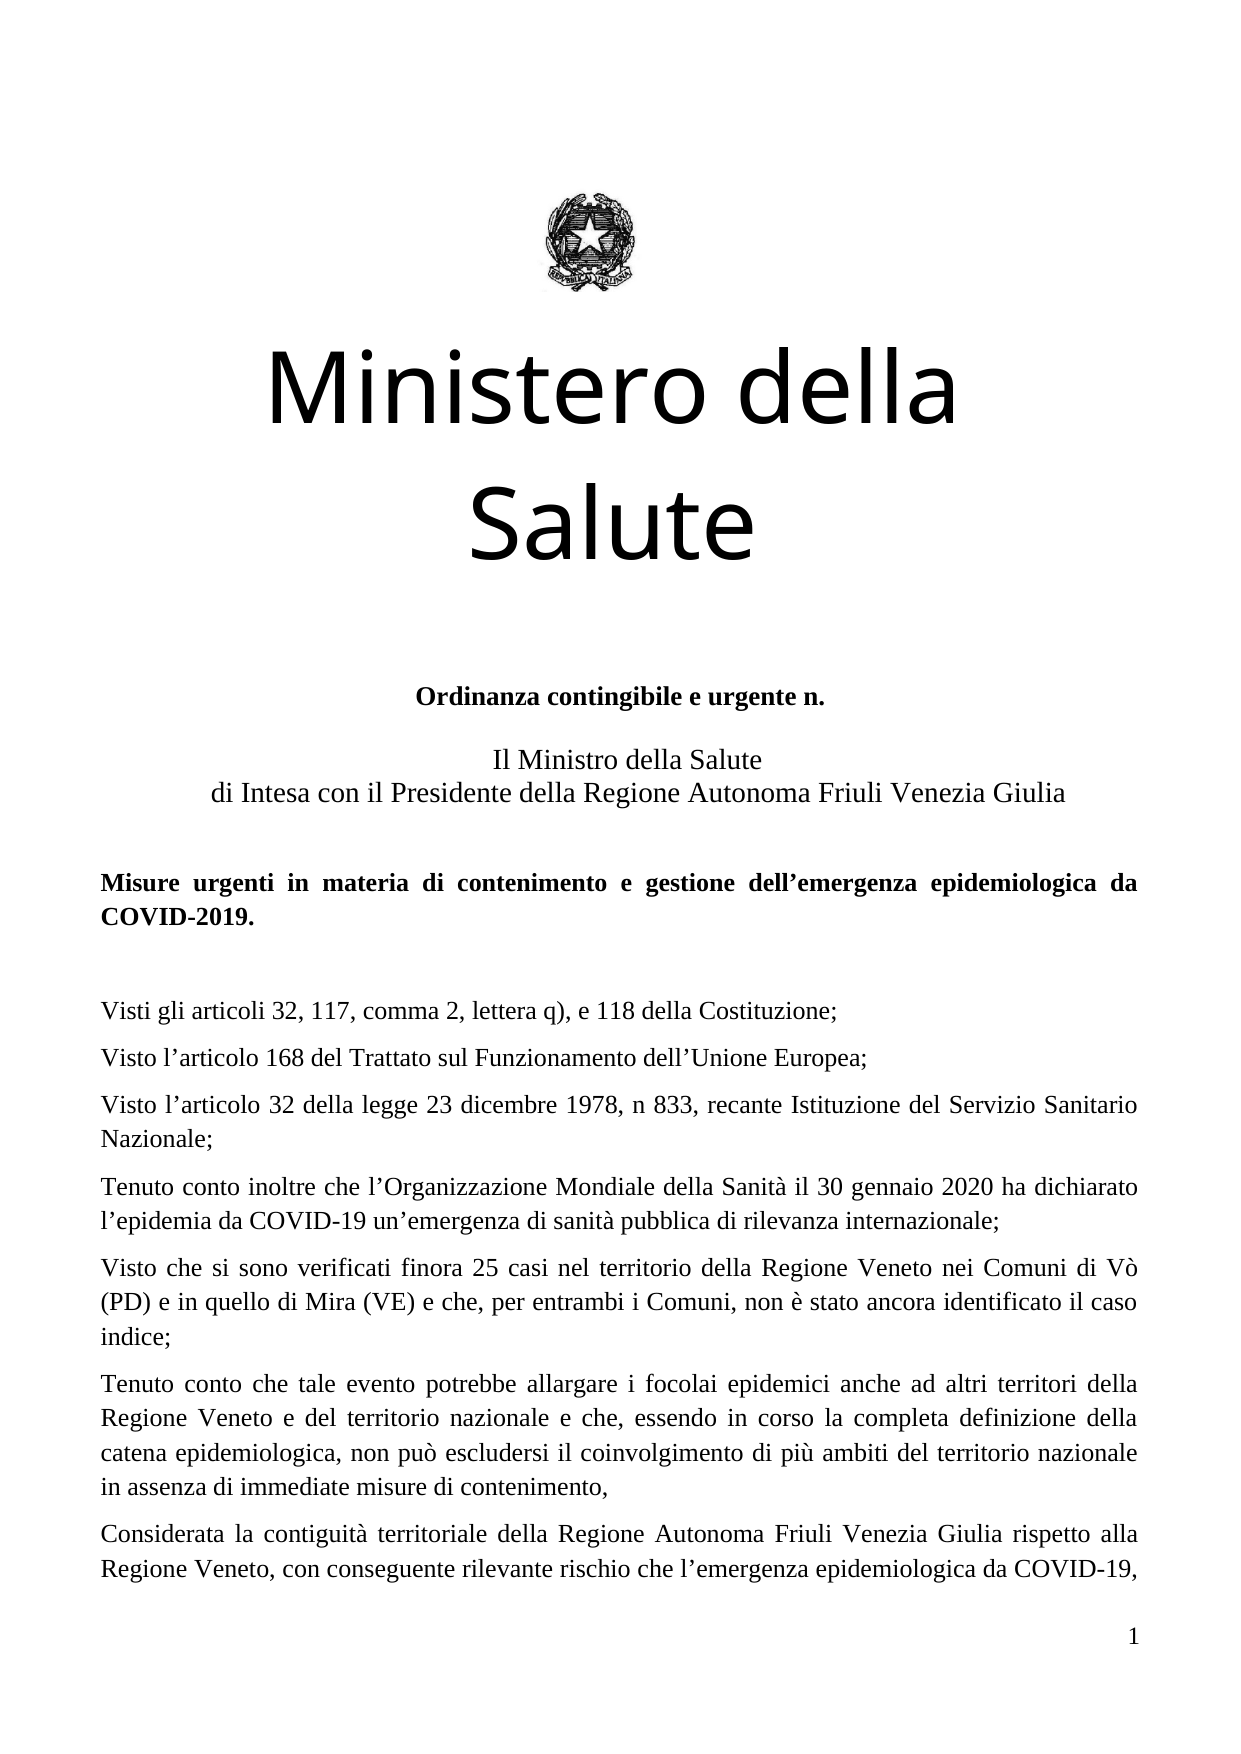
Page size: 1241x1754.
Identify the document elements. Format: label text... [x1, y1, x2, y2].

text Ordinanza contingibile e urgente n. [100, 680, 1140, 711]
picture [525, 179, 654, 292]
text Visto l’articolo 168 del Trattato sul Funzionamento dell’Unione Europea; [100, 1042, 1140, 1072]
text Visto l’articolo 32 della legge 23 dicembre 1978, n 833, recante Istituzione del Servizio Sanitario Nazionale; [100, 1089, 1140, 1153]
text Visto che si sono verificati finora 25 casi nel territorio della Regione Veneto nei Comuni di Vò (PD) e in quello di Mira (VE) e che, per entrambi i Comuni, non è stato ancora identificato il caso indice; [100, 1252, 1140, 1351]
text Misure urgenti in materia di contenimento e gestione dell’emergenza epidemiologica da COVID-2019. [100, 867, 1140, 931]
text Ministero della Salute [218, 316, 1007, 589]
text Tenuto conto inoltre che l’Organizzazione Mondiale della Sanità il 30 gennaio 2020 ha dichiarato l’epidemia da COVID-19 un’emergenza di sanità pubblica di rilevanza internazionale; [100, 1171, 1140, 1235]
text Visti gli articoli 32, 117, comma 2, lettera q), e 118 della Costituzione; [100, 995, 1140, 1025]
text di Intesa con il Presidente della Regione Autonoma Friuli Venezia Giulia [100, 776, 1140, 809]
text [100, 1518, 1140, 1583]
text Il Ministro della Salute [100, 742, 1140, 776]
text Tenuto conto che tale evento potrebbe allargare i focolai epidemici anche ad altri territori della Regione Veneto e del territorio nazionale e che, essendo in corso la completa definizione della catena epidemiologica, non può escludersi il coinvolgimento di più ambiti del territorio nazionale in assenza di immediate misure di contenimento, [100, 1368, 1140, 1501]
